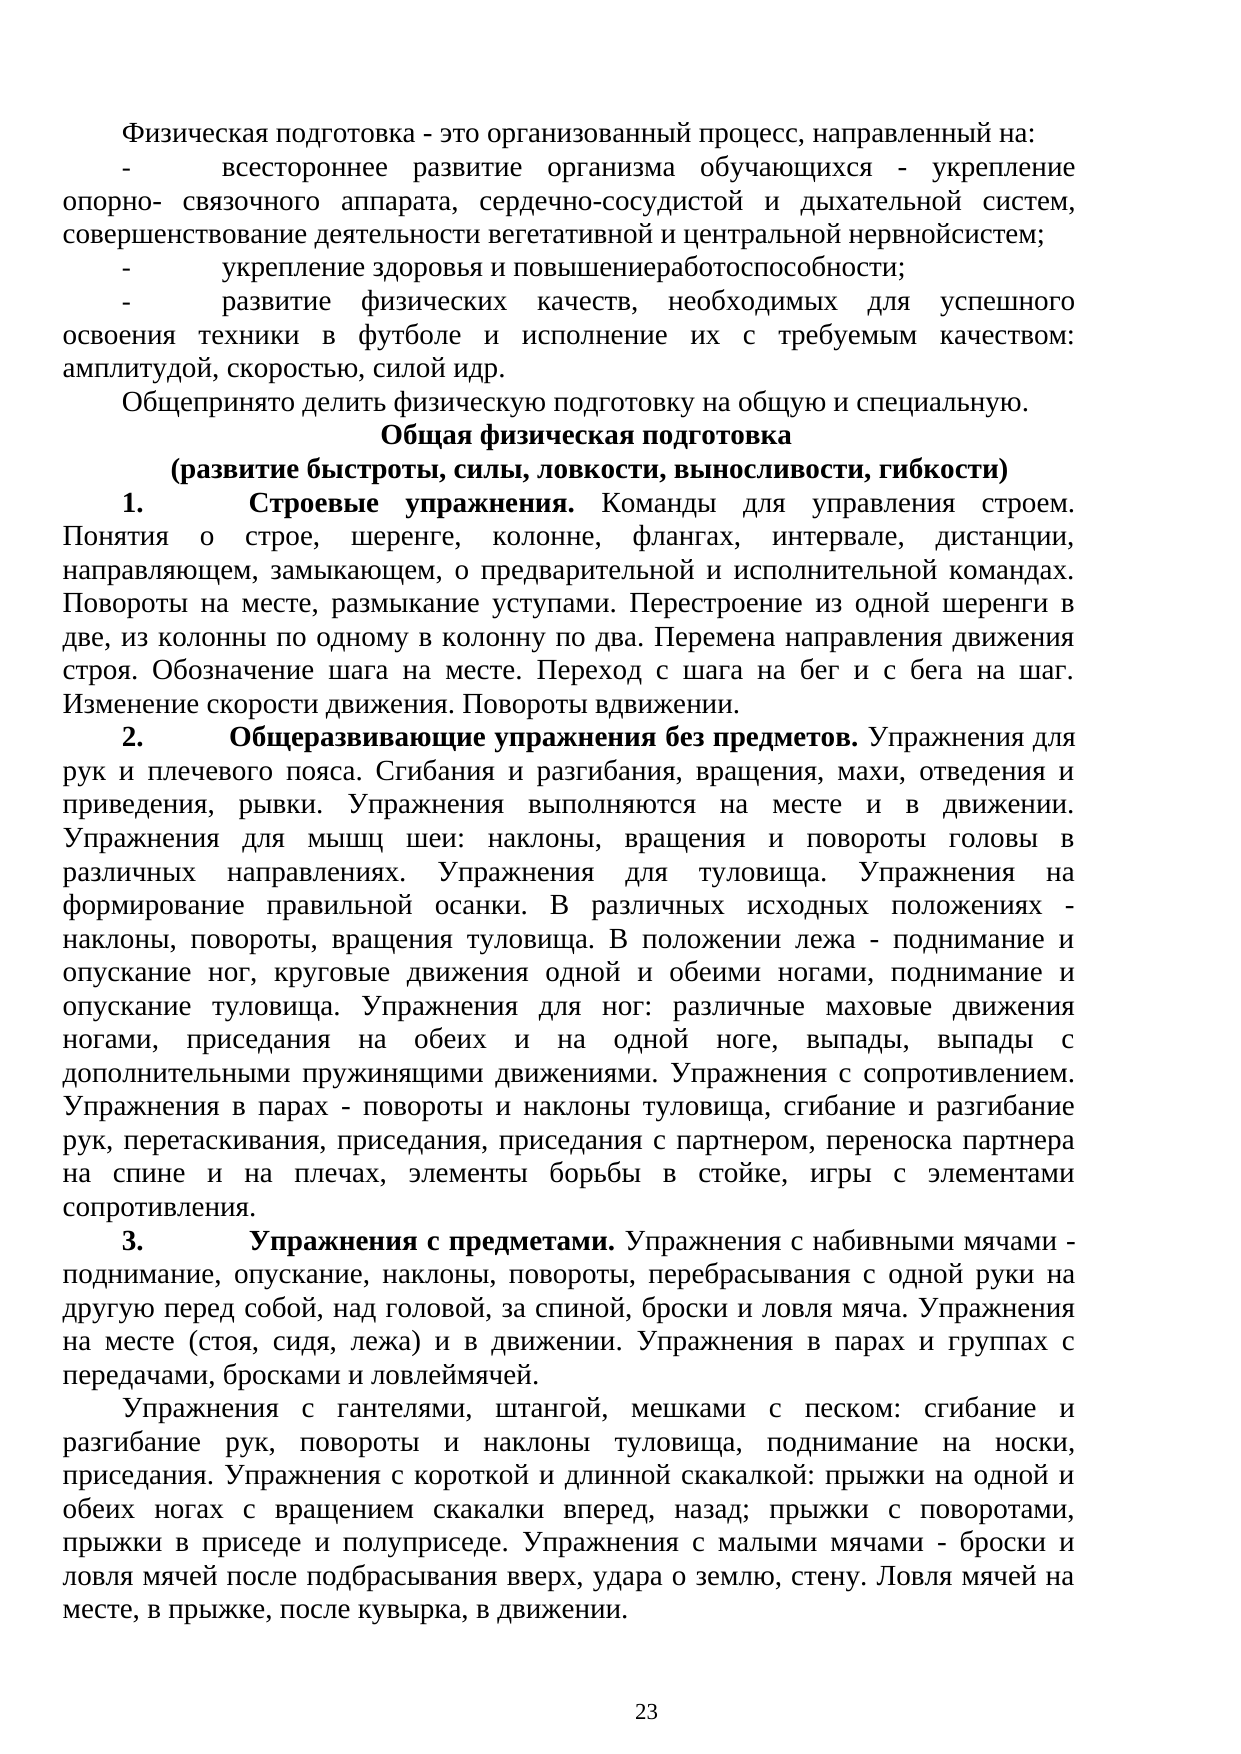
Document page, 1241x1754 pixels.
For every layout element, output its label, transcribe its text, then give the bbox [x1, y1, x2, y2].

text Общепринято делить физическую подготовку на общую и специальную. [62, 384, 1151, 417]
text (развитие быстроты, силы, ловкости, выносливости, гибкости) [62, 451, 1058, 485]
list развитие физических качеств, необходимых для успешного освоения техники в футболе и исполнение их с требуемым качеством: амплитудой, скоростью, силой идр. [62, 283, 1076, 384]
list Строевые упражнения. Команды для управления строем. Понятия о строе, шеренге, колонне, флангах, интервале, дистанции, направляющем, замыкающем, о предварительной и исполнительной командах. Повороты на месте, размыкание уступами. Перестроение из одной шеренги в две, из колонны по одному в колонну по два. Перемена направления движения строя. Обозначение шага на месте. Переход с шага на бег и с бега на шаг. Изменение скорости движения. Повороты вдвижении. [62, 485, 1076, 719]
list укрепление здоровья и повышениеработоспособности; [62, 250, 1151, 283]
list Общеразвивающие упражнения без предметов. Упражнения для рук и плечевого пояса. Сгибания и разгибания, вращения, махи, отведения и приведения, рывки. Упражнения выполняются на месте и в движении. Упражнения для мышц шеи: наклоны, вращения и повороты головы в различных направлениях. Упражнения для туловища. Упражнения на формирование правильной осанки. В различных исходных положениях - наклоны, повороты, вращения туловища. В положении лежа - поднимание и опускание ног, круговые движения одной и обеими ногами, поднимание и опускание туловища. Упражнения для ног: различные маховые движения ногами, приседания на обеих и на одной ноге, выпады, выпады с дополнительными пружинящими движениями. Упражнения с сопротивлением. Упражнения в парах - повороты и наклоны туловища, сгибание и разгибание рук, перетаскивания, приседания, приседания с партнером, переноска партнера на спине и на плечах, элементы борьбы в стойке, игры с элементами сопротивления. [62, 719, 1076, 1223]
subtitle Общая физическая подготовка [62, 418, 1051, 451]
list Упражнения с предметами. Упражнения с набивными мячами - поднимание, опускание, наклоны, повороты, перебрасывания с одной руки на другую перед собой, над головой, за спиной, броски и ловля мяча. Упражнения на месте (стоя, сидя, лежа) и в движении. Упражнения в парах и группах с передачами, бросками и ловлеймячей. [62, 1223, 1076, 1390]
text Физическая подготовка - это организованный процесс, направленный на: [62, 115, 1151, 149]
list всестороннее развитие организма обучающихся - укрепление опорно- связочного аппарата, сердечно-сосудистой и дыхательной систем, совершенствование деятельности вегетативной и центральной нервнойсистем; [62, 149, 1076, 250]
text Упражнения с гантелями, штангой, мешками с песком: сгибание и разгибание рук, повороты и наклоны туловища, поднимание на носки, приседания. Упражнения с короткой и длинной скакалкой: прыжки на одной и обеих ногах с вращением скакалки вперед, назад; прыжки с поворотами, прыжки в приседе и полуприседе. Упражнения с малыми мячами - броски и ловля мячей после подбрасывания вверх, удара о землю, стену. Ловля мячей на месте, в прыжке, после кувырка, в движении. [62, 1390, 1076, 1625]
